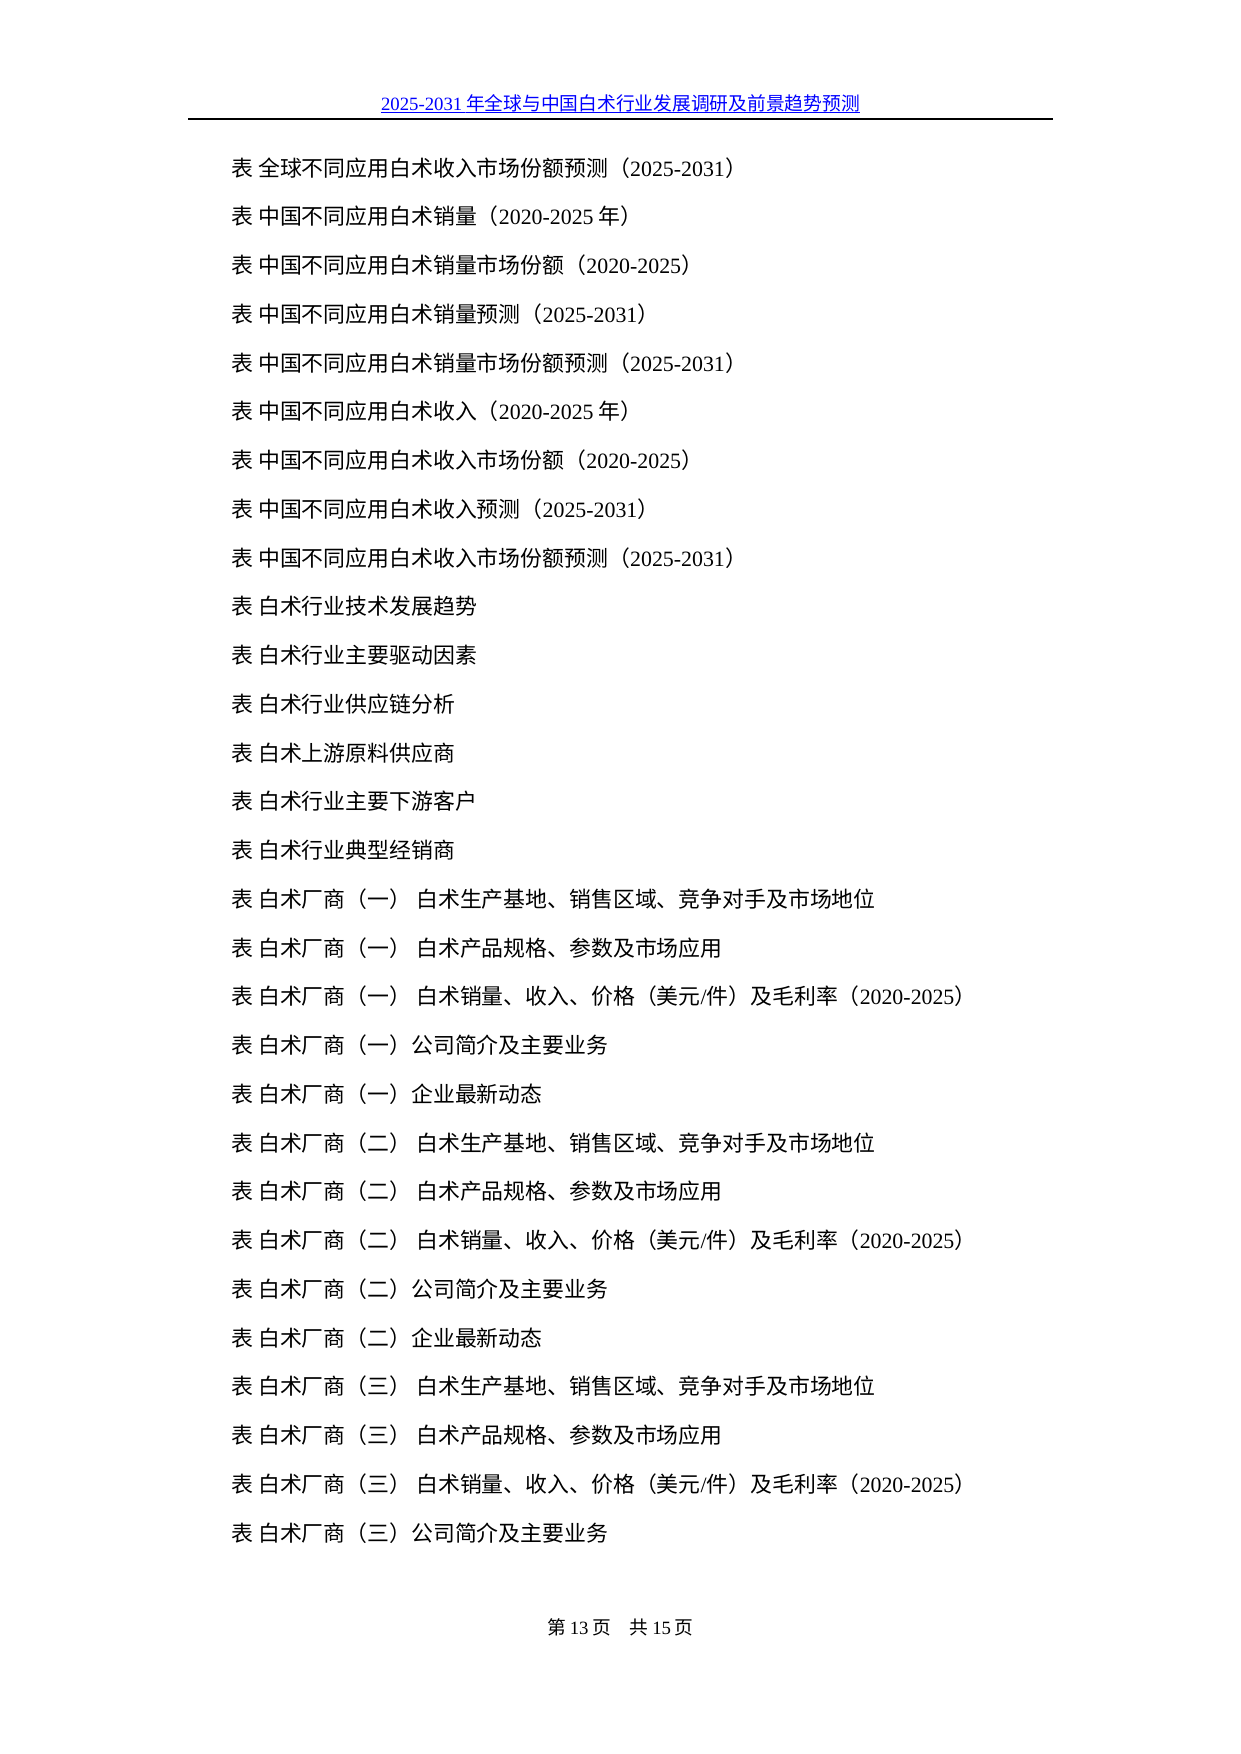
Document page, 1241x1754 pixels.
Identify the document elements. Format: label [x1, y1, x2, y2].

text [187, 150, 1053, 1548]
